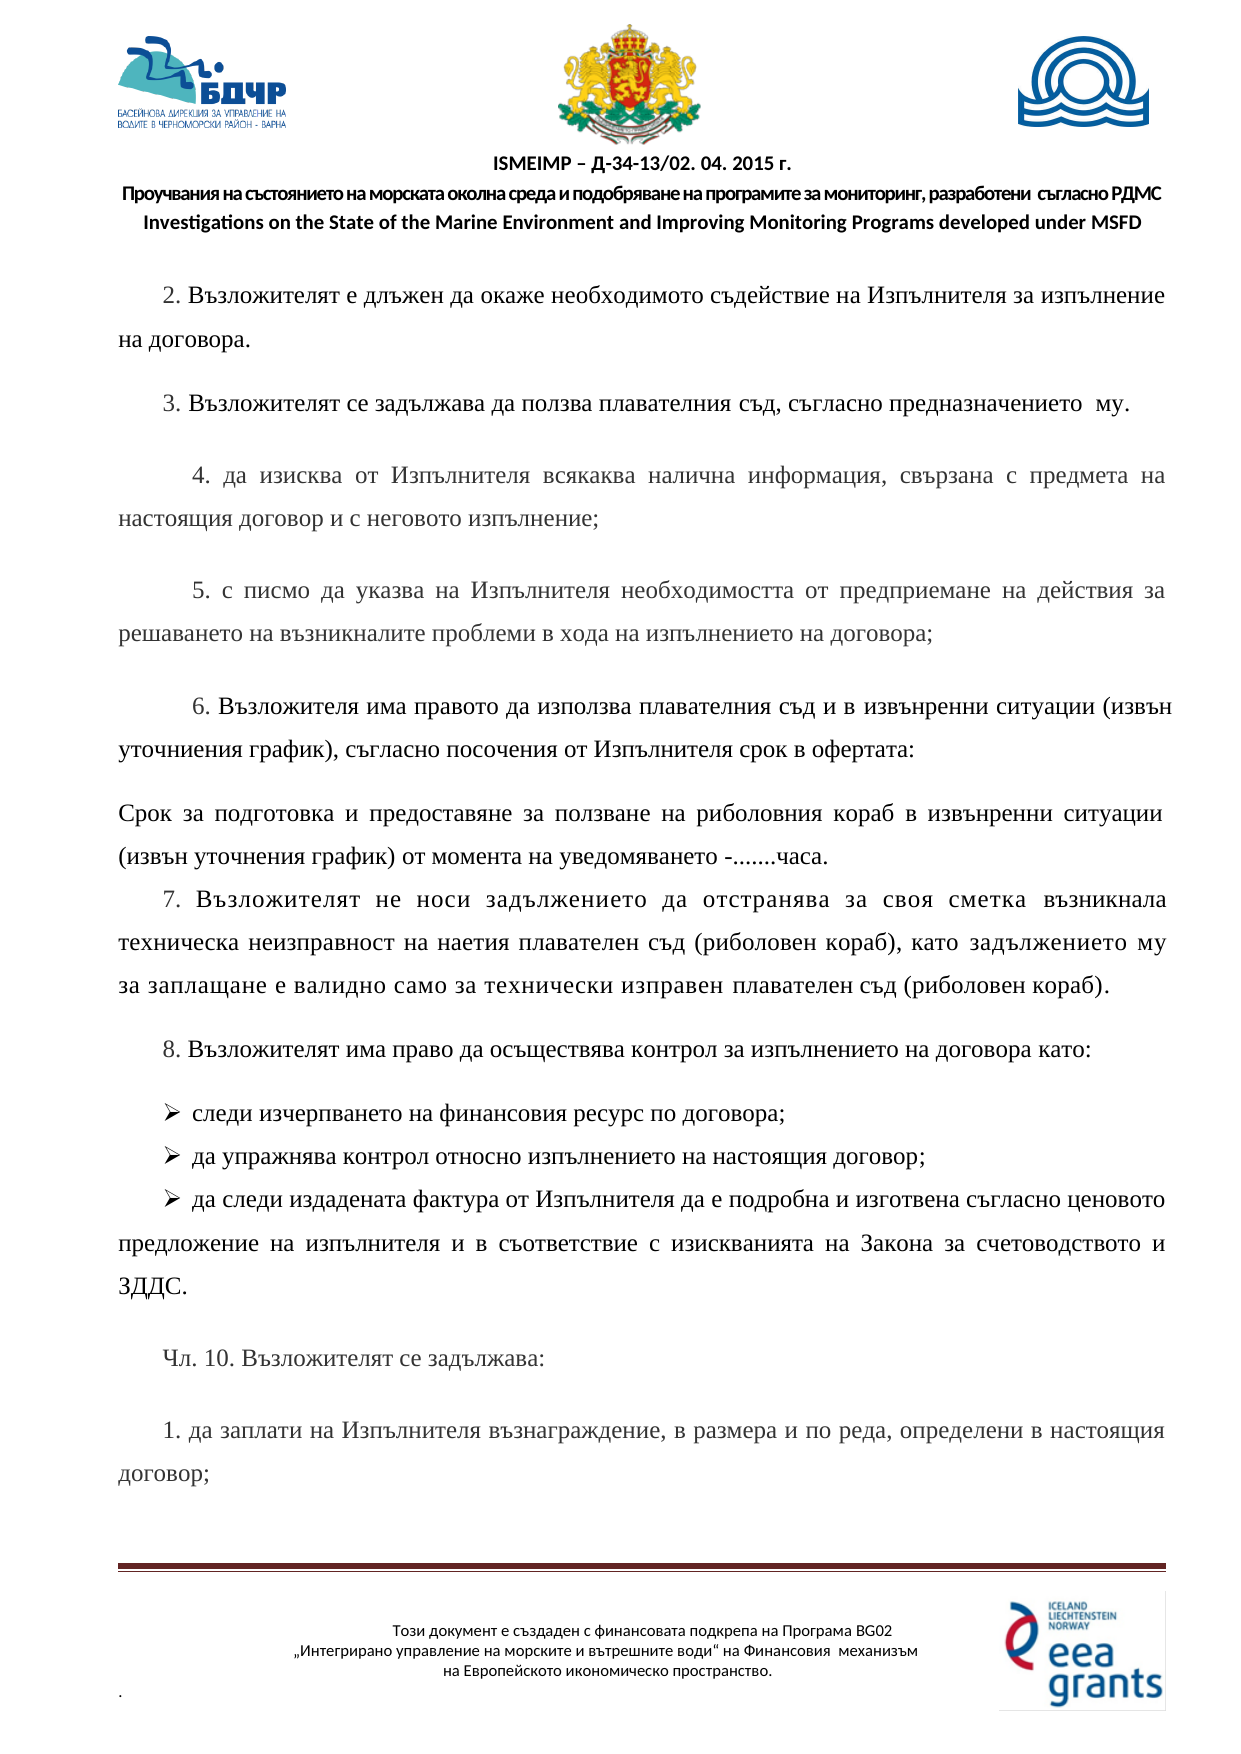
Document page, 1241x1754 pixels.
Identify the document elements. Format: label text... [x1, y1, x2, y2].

text 8. Възложителят има право да осъществява контрол за изпълнението на договора като: [118, 1034, 1167, 1063]
text 4. да изисква от Изпълнителя всякаква налична информация, свързана с предмета на настоящия договор и с неговото изпълнение; [118, 460, 1166, 532]
picture [999, 1591, 1167, 1712]
picture [558, 24, 702, 146]
text 6. Възложителя има правото да използва плавателния съд и в извънренни ситуации (извън уточниения график), съгласно посочения от Изпълнителя срок в офертата: [118, 691, 1172, 763]
list следи изчерпването на финансовия ресурс по договора; [118, 1098, 1166, 1127]
list да следи издадената фактура от Изпълнителя да е подробна и изготвена съгласно ценовото предложение на изпълнителя и в съответствие с изискванията на Закона за счетоводството и ЗДДС. [118, 1184, 1167, 1299]
picture [118, 36, 286, 128]
text Срок за подготовка и предоставяне за ползване на риболовния кораб в извънренни ситуации (извън уточнения график) от момента на уведомяването -.......часа. [118, 798, 1164, 870]
text 1. да заплати на Изпълнителя възнаграждение, в размера и по реда, определени в настоящия договор; [118, 1415, 1166, 1487]
list да упражнява контрол относно изпълнението на настоящия договор; [118, 1141, 1166, 1170]
text 3. Възложителят се задължава да ползва плавателния съд, съгласно предназначението му. [118, 388, 1166, 416]
text 7. Възложителят не носи задължението да отстранява за своя сметка възникнала техническа неизправност на наетия плавателен съд (риболовен кораб), като задължението му за заплащане е валидно само за технически изправен плавателен съд (риболовен кораб). [118, 884, 1167, 999]
text 5. с писмо да указва на Изпълнителя необходимостта от предприемане на действия за решаването на възникналите проблеми в хода на изпълнението на договора; [118, 575, 1166, 647]
picture [1018, 36, 1149, 127]
text Чл. 10. Възложителят се задължава: [118, 1343, 1166, 1372]
text 2. Възложителят е длъжен да окаже необходимото съдействие на Изпълнителя за изпълнение на договора. [118, 281, 1167, 352]
